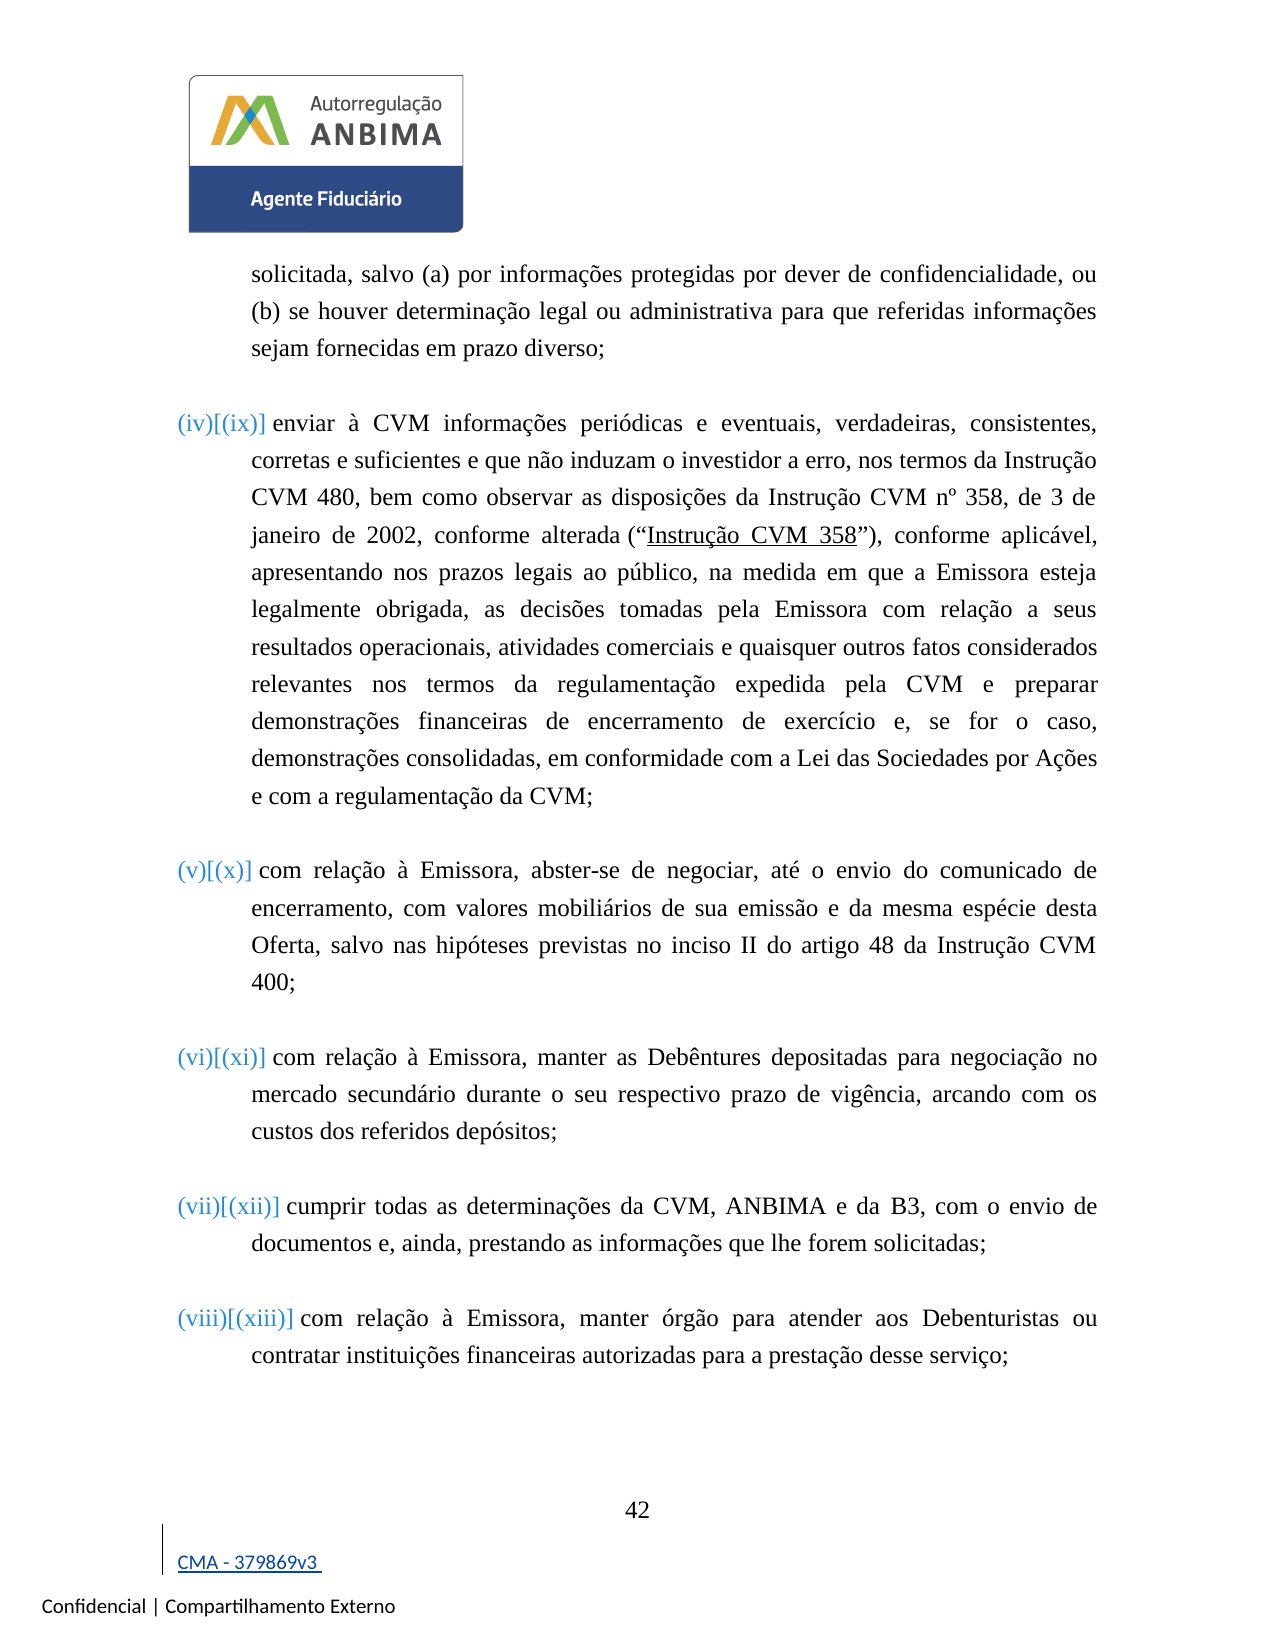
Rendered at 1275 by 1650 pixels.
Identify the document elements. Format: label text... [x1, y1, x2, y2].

picture [188, 75, 464, 233]
list com relação à Emissora, abster-se de negociar, até o envio do comunicado de encerramento, com valores mobiliários de sua emissão e da mesma espécie desta Oferta, salvo nas hipóteses previstas no inciso II do artigo 48 da Instrução CVM 400; [177, 855, 1098, 996]
list com relação à Emissora, manter as Debêntures depositadas para negociação no mercado secundário durante o seu respectivo prazo de vigência, arcando com os custos dos referidos depósitos; [177, 1042, 1098, 1145]
list enviar à CVM informações periódicas e eventuais, verdadeiras, consistentes, corretas e suficientes e que não induzam o investidor a erro, nos termos da Instrução CVM 480, bem como observar as disposições da Instrução CVM nº 358, de 3 de janeiro de 2002, conforme alterada (“Instrução CVM 358”), conforme aplicável, apresentando nos prazos legais ao público, na medida em que a Emissora esteja legalmente obrigada, as decisões tomadas pela Emissora com relação a seus resultados operacionais, atividades comerciais e quaisquer outros fatos considerados relevantes nos termos da regulamentação expedida pela CVM e preparar demonstrações financeiras de encerramento de exercício e, se for o caso, demonstrações consolidadas, em conformidade com a Lei das Sociedades por Ações e com a regulamentação da CVM; [177, 408, 1098, 809]
list cumprir todas as determinações da CVM, ANBIMA e da B3, com o envio de documentos e, ainda, prestando as informações que lhe forem solicitadas; [177, 1191, 1098, 1257]
list com relação à Emissora, manter órgão para atender aos Debenturistas ou contratar instituições financeiras autorizadas para a prestação desse serviço; [177, 1303, 1098, 1369]
